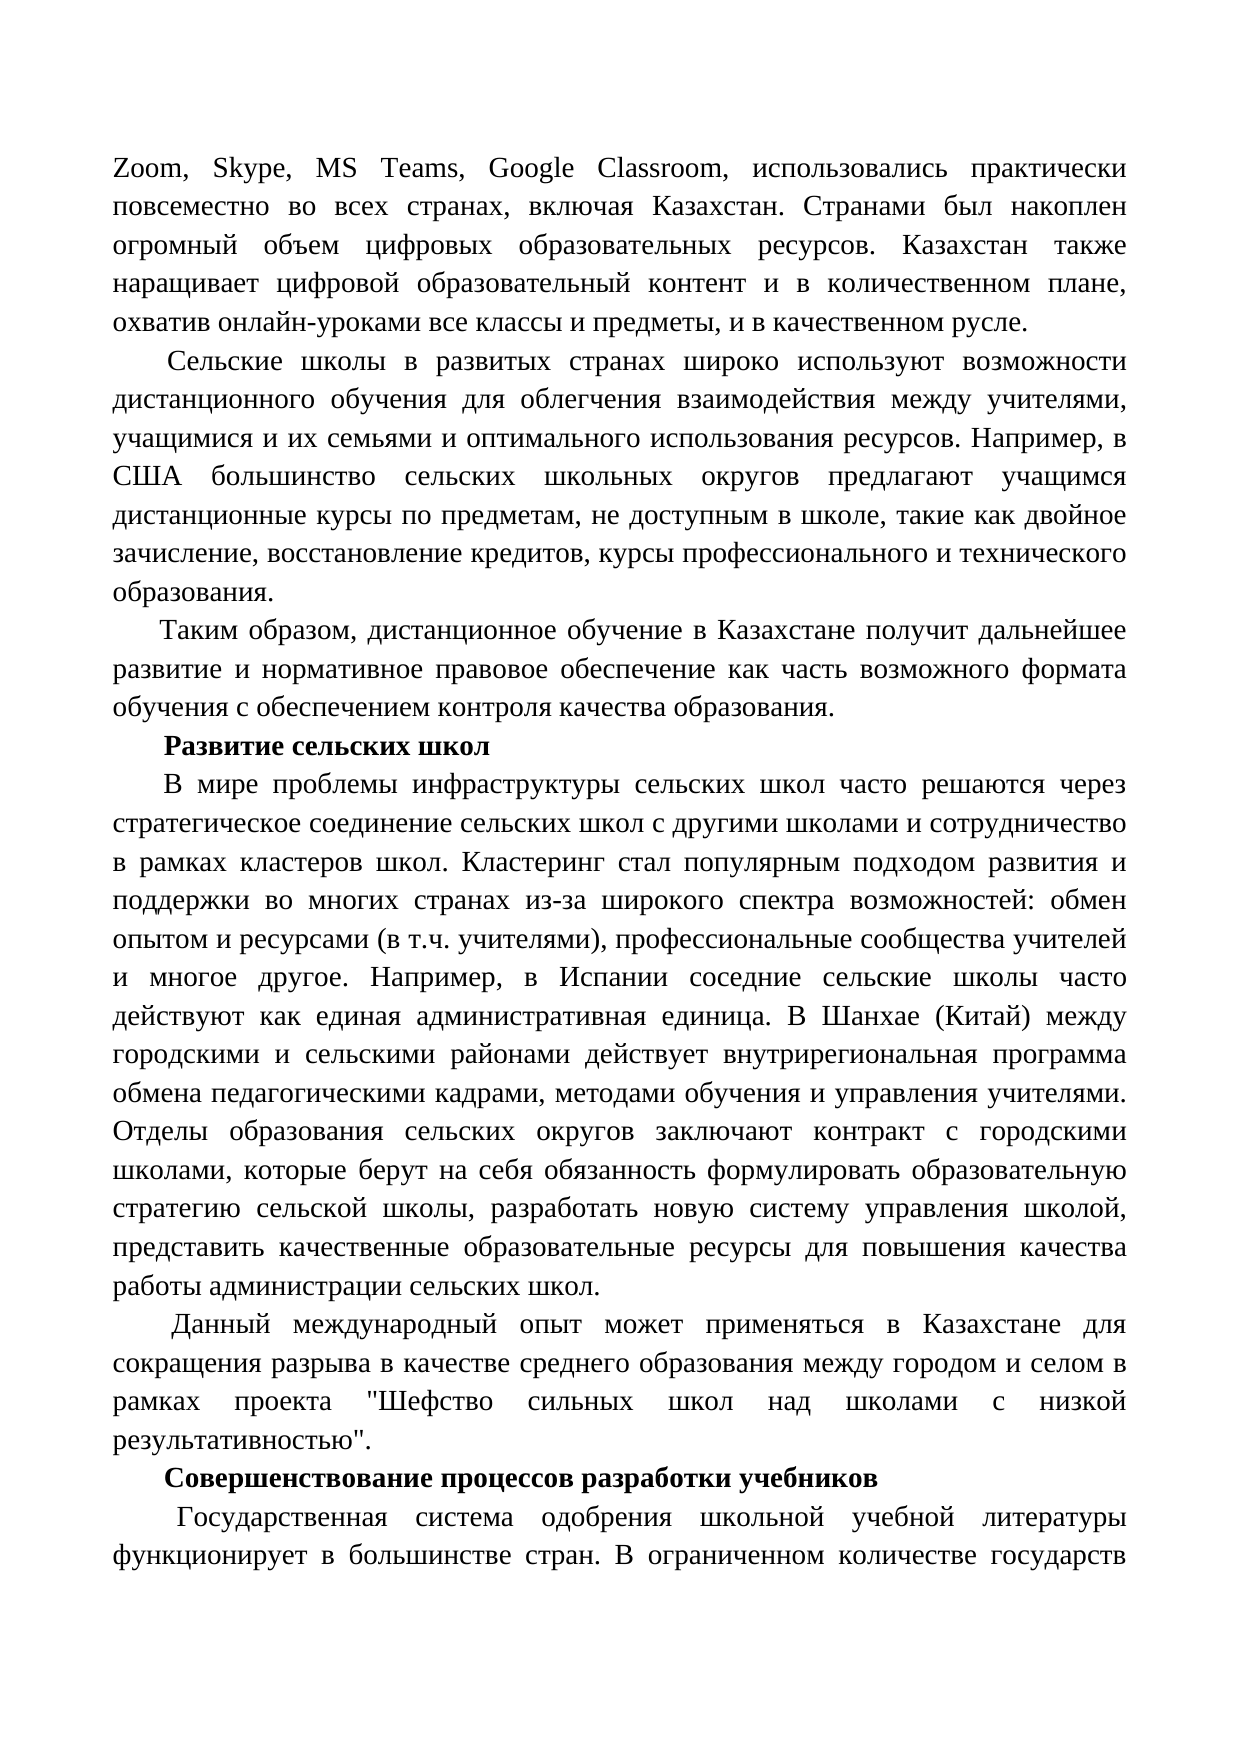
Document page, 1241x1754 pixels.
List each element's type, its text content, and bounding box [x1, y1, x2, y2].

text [112, 150, 1128, 338]
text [112, 1499, 1128, 1571]
text Таким образом, дистанционное обучение в Казахстане получит дальнейшее развитие и нормативное правовое обеспечение как часть возможного формата обучения с обеспечением контроля качества образования. [112, 612, 1128, 723]
text Совершенствование процессов разработки учебников [112, 1460, 1128, 1494]
text Данный международный опыт может применяться в Казахстане для сокращения разрыва в качестве среднего образования между городом и селом в рамках проекта "Шефство сильных школ над школами с низкой результативностью". [112, 1306, 1128, 1455]
text Сельские школы в развитых странах широко используют возможности дистанционного обучения для облегчения взаимодействия между учителями, учащимися и их семьями и оптимального использования ресурсов. Например, в США большинство сельских школьных округов предлагают учащимся дистанционные курсы по предметам, не доступным в школе, такие как двойное зачисление, восстановление кредитов, курсы профессионального и технического образования. [112, 343, 1128, 607]
text В мире проблемы инфраструктуры сельских школ часто решаются через стратегическое соединение сельских школ с другими школами и сотрудничество в рамках кластеров школ. Кластеринг стал популярным подходом развития и поддержки во многих странах из-за широкого спектра возможностей: обмен опытом и ресурсами (в т.ч. учителями), профессиональные сообщества учителей и многое другое. Например, в Испании соседние сельские школы часто действуют как единая административная единица. В Шанхае (Китай) между городскими и сельскими районами действует внутрирегиональная программа обмена педагогическими кадрами, методами обучения и управления учителями. Отделы образования сельских округов заключают контракт с городскими школами, которые берут на себя обязанность формулировать образовательную стратегию сельской школы, разработать новую систему управления школой, представить качественные образовательные ресурсы для повышения качества работы администрации сельских школ. [112, 767, 1128, 1301]
text Развитие сельских школ [112, 728, 1128, 762]
